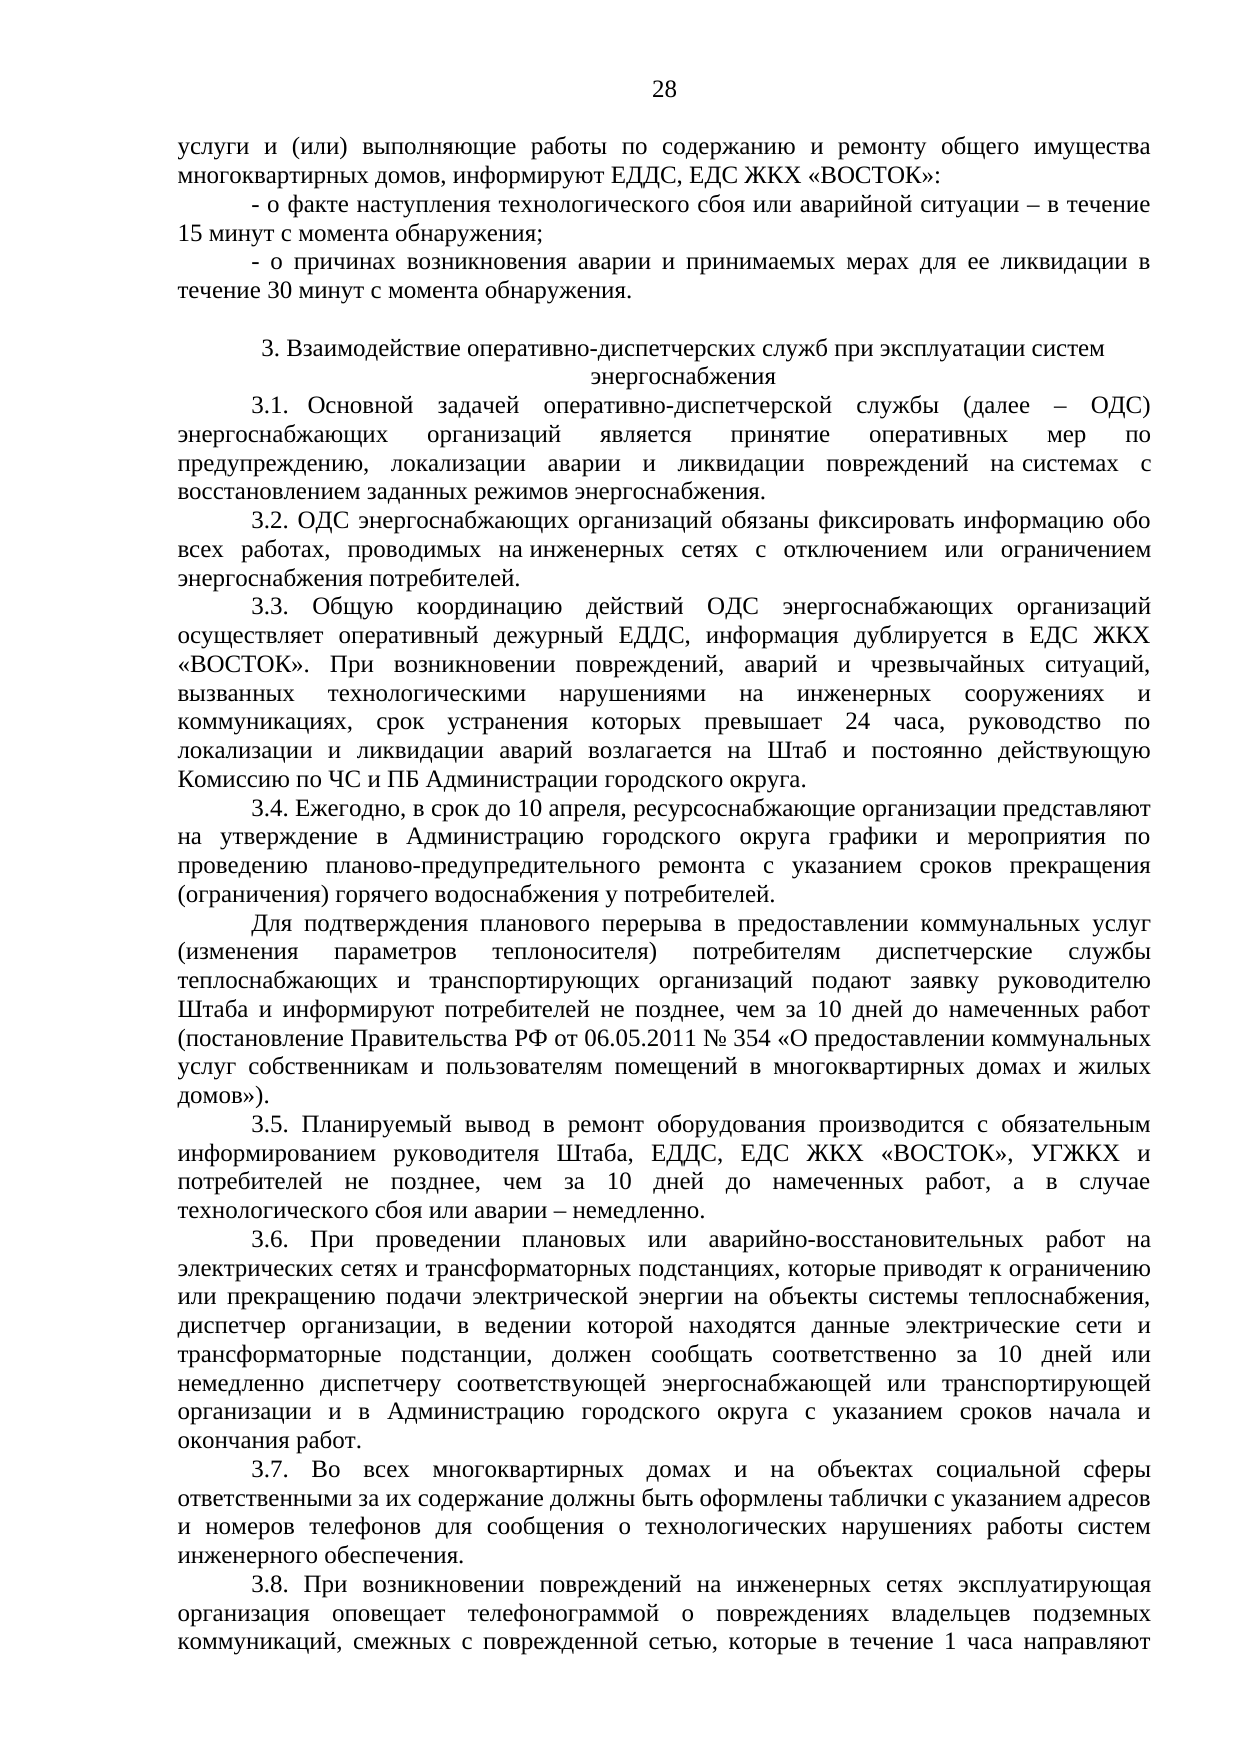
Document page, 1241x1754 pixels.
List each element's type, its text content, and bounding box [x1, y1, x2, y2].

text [177, 1569, 1152, 1655]
text 3.7. Во всех многоквартирных домах и на объектах социальной сферы ответственными за их содержание должны быть оформлены таблички с указанием адресов и номеров телефонов для сообщения о технологических нарушениях работы систем инженерного обеспечения. [177, 1454, 1152, 1569]
text Для подтверждения планового перерыва в предоставлении коммунальных услуг (изменения параметров теплоносителя) потребителям диспетчерские службы теплоснабжающих и транспортирующих организаций подают заявку руководителю Штаба и информируют потребителей не позднее, чем за 10 дней до намеченных работ (постановление Правительства РФ от 06.05.2011 № 354 «О предоставлении коммунальных услуг собственникам и пользователям помещений в многоквартирных домах и жилых домов»). [177, 908, 1152, 1109]
text 3.3. Общую координацию действий ОДС энергоснабжающих организаций осуществляет оперативный дежурный ЕДДС, информация дублируется в ЕДС ЖКХ «ВОСТОК». При возникновении повреждений, аварий и чрезвычайных ситуаций, вызванных технологическими нарушениями на инженерных сооружениях и коммуникациях, срок устранения которых превышает 24 часа, руководство по локализации и ликвидации аварий возлагается на Штаб и постоянно действующую Комиссию по ЧС и ПБ Администрации городского округа. [177, 591, 1152, 793]
text 3. Взаимодействие оперативно-диспетчерских служб при эксплуатации систем энергоснабжения [215, 333, 1152, 390]
text 3.2. ОДС энергоснабжающих организаций обязаны фиксировать информацию обо всех работах, проводимых на инженерных сетях с отключением или ограничением энергоснабжения потребителей. [177, 505, 1152, 591]
text - о факте наступления технологического сбоя или аварийной ситуации – в течение 15 минут с момента обнаружения; [177, 189, 1152, 246]
text - о причинах возникновения аварии и принимаемых мерах для ее ликвидации в течение 30 минут с момента обнаружения. [177, 246, 1152, 304]
text 3.4. Ежегодно, в срок до 10 апреля, ресурсоснабжающие организации представляют на утверждение в Администрацию городского округа графики и мероприятия по проведению планово-предупредительного ремонта с указанием сроков прекращения (ограничения) горячего водоснабжения у потребителей. [177, 793, 1152, 908]
text 3.1. Основной задачей оперативно-диспетчерской службы (далее – ОДС) энергоснабжающих организаций является принятие оперативных мер по предупреждению, локализации аварии и ликвидации повреждений на системах с восстановлением заданных режимов энергоснабжения. [177, 390, 1152, 505]
text 3.5. Планируемый вывод в ремонт оборудования производится с обязательным информированием руководителя Штаба, ЕДДС, ЕДС ЖКХ «ВОСТОК», УГЖКХ и потребителей не позднее, чем за 10 дней до намеченных работ, а в случае технологического сбоя или аварии – немедленно. [177, 1109, 1152, 1224]
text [177, 131, 1152, 189]
text 3.6. При проведении плановых или аварийно-восстановительных работ на электрических сетях и трансформаторных подстанциях, которые приводят к ограничению или прекращению подачи электрической энергии на объекты системы теплоснабжения, диспетчер организации, в ведении которой находятся данные электрические сети и трансформаторные подстанции, должен сообщать соответственно за 10 дней или немедленно диспетчеру соответствующей энергоснабжающей или транспортирующей организации и в Администрацию городского округа с указанием сроков начала и окончания работ. [177, 1224, 1152, 1454]
